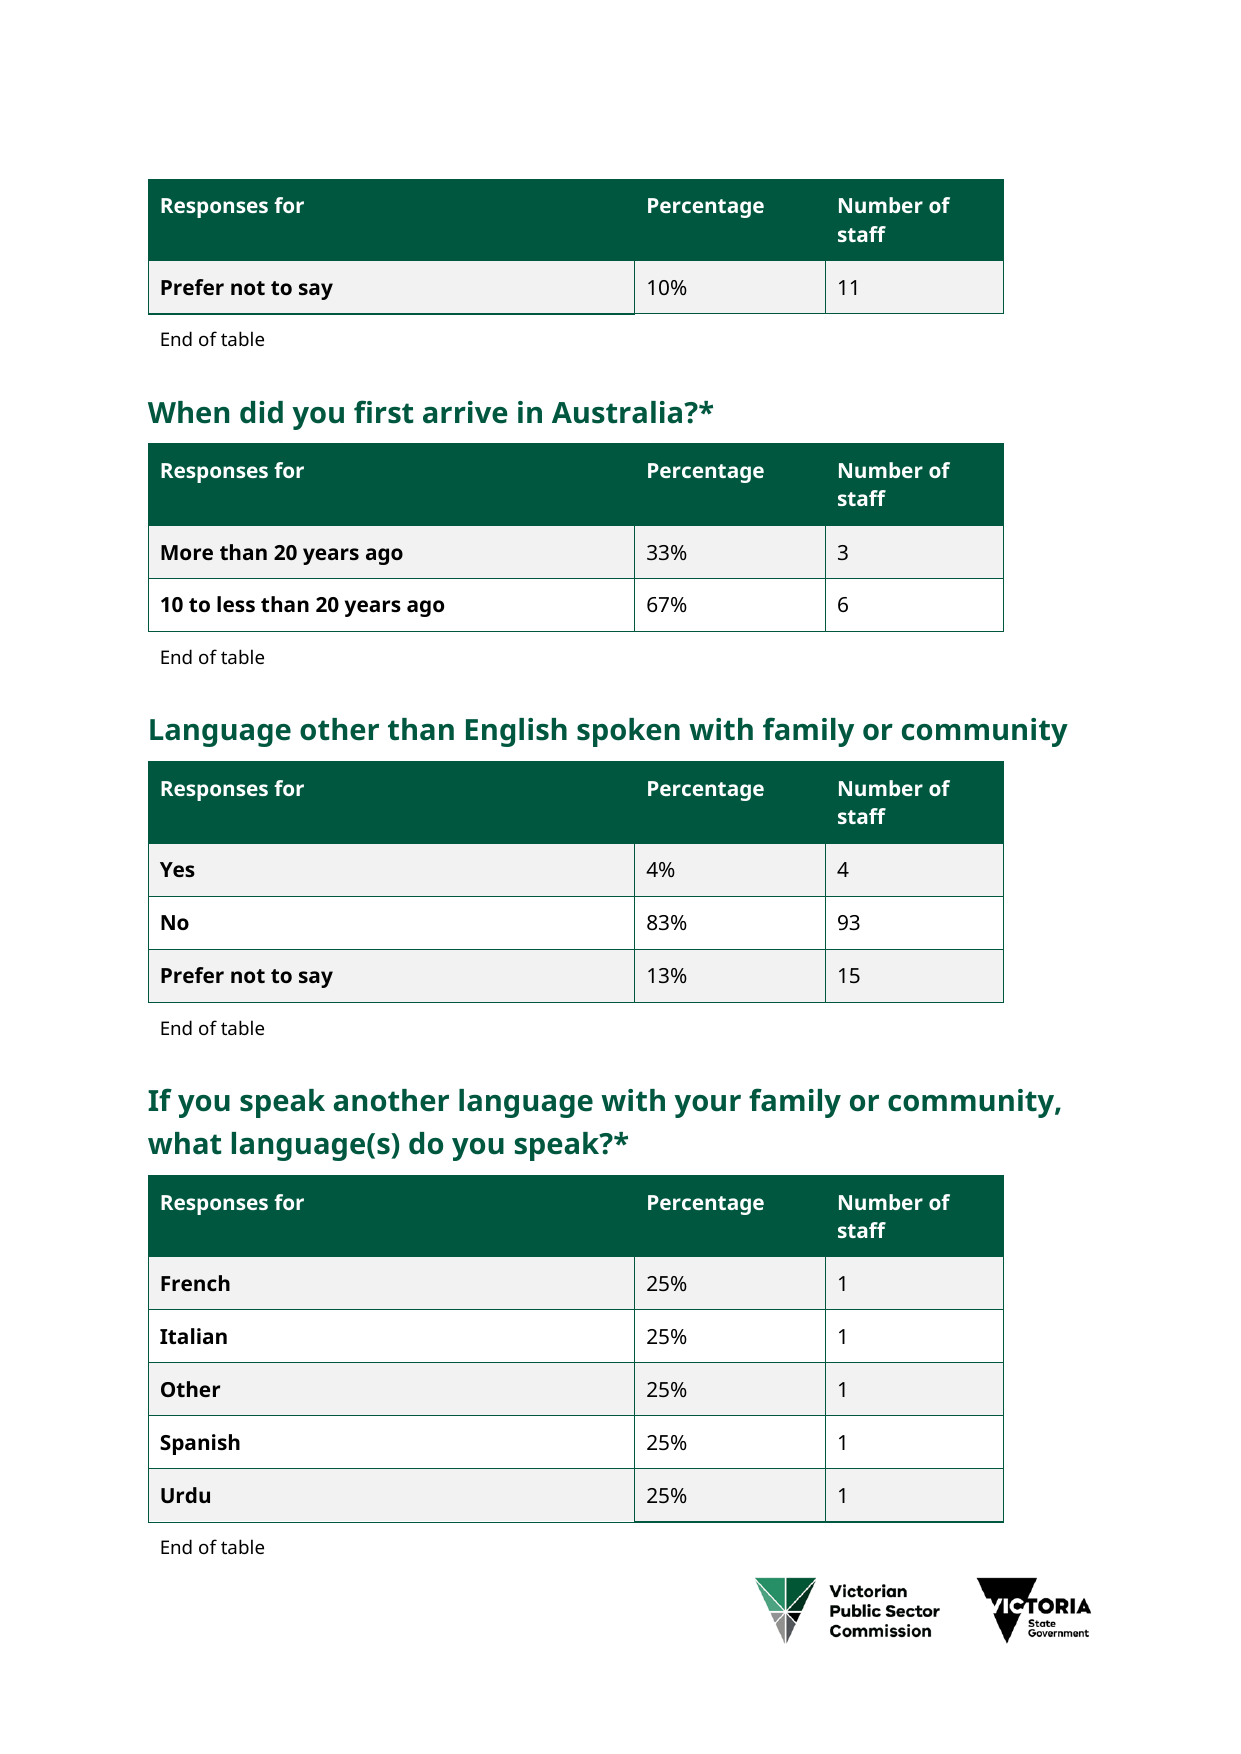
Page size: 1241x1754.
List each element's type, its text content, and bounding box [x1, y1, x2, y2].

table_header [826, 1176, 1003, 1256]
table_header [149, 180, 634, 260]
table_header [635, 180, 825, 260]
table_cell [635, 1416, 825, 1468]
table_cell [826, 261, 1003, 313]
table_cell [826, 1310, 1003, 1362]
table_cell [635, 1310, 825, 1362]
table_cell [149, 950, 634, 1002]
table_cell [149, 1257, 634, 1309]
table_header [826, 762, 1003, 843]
subtitle When did you first arrive in Australia?* [148, 392, 1092, 432]
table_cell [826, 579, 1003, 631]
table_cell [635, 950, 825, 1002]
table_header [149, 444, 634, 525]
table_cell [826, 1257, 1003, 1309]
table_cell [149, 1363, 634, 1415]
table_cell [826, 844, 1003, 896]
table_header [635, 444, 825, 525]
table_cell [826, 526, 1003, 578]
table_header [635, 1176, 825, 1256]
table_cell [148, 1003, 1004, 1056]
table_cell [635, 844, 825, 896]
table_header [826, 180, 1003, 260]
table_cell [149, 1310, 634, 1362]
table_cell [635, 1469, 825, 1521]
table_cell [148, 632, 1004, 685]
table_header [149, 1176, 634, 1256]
subtitle If you speak another language with your family or community, what language(s) do you speak?* [148, 1081, 1092, 1163]
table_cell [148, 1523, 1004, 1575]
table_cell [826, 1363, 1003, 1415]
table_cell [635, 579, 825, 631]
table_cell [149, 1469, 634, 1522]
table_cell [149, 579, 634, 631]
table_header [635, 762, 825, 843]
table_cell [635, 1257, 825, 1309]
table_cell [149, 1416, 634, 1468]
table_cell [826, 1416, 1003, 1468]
subtitle Language other than English spoken with family or community [148, 710, 1092, 749]
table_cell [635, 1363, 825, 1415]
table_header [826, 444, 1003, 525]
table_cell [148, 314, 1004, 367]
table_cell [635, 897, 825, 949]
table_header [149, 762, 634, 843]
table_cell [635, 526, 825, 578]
picture [754, 1577, 1093, 1645]
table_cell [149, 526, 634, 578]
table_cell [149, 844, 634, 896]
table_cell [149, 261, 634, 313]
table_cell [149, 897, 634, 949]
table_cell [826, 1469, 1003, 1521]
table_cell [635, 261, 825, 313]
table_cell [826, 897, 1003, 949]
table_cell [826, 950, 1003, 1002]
